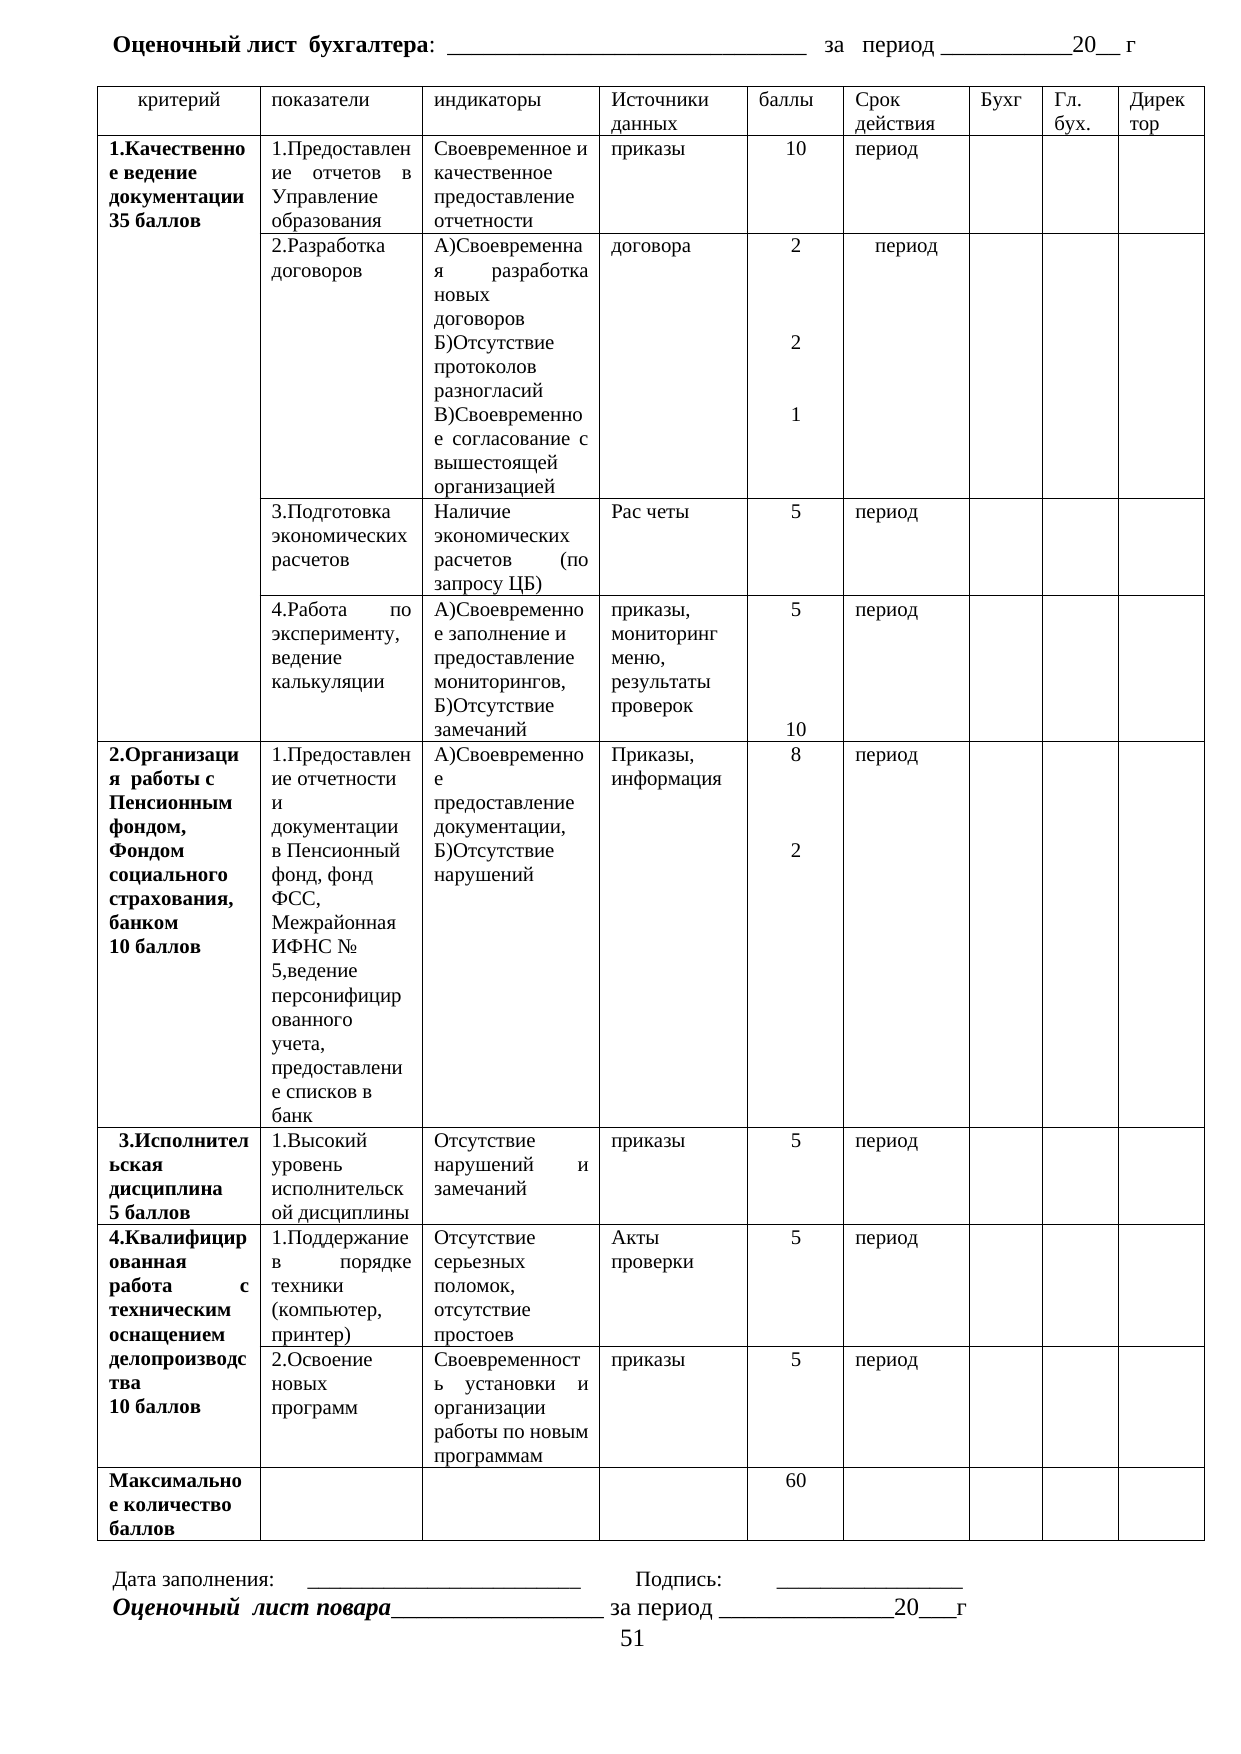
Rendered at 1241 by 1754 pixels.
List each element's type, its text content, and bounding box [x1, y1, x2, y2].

table_cell [970, 742, 1042, 1127]
table_cell 8 2 [748, 742, 843, 1127]
table_cell 4.Работа по эксперименту, ведение калькуляции [261, 596, 422, 741]
table_cell А)Своевременное заполнение и предоставление мониторингов, Б)Отсутствие замечаний [423, 596, 599, 741]
table_cell Рас четы [600, 499, 747, 595]
table_cell [1119, 1468, 1204, 1540]
table_cell [970, 234, 1042, 498]
table_header Срок действия [844, 87, 969, 135]
table_cell [1119, 742, 1204, 1127]
table_cell период [844, 234, 969, 498]
table_cell Акты проверки [600, 1225, 747, 1346]
table_cell договора [600, 234, 747, 498]
table_cell период [844, 1128, 969, 1224]
table_cell [970, 1347, 1042, 1467]
table_cell [1043, 1468, 1118, 1540]
table_header баллы [748, 87, 843, 135]
table_cell 1.Высокий уровень исполнительской дисциплины [261, 1128, 422, 1224]
table_cell А)Своевременная разработка новых договоров Б)Отсутствие протоколов разногласий В)Своевременное согласование с вышестоящей организацией [423, 234, 599, 498]
table_cell 2.Разработка договоров [261, 234, 422, 498]
table_cell [970, 1128, 1042, 1224]
table_header Источники данных [600, 87, 747, 135]
table_cell [970, 1468, 1042, 1540]
table_cell 5 [748, 1347, 843, 1467]
table_cell приказы [600, 1347, 747, 1467]
table_cell Максимальное количество баллов [98, 1468, 260, 1540]
table_cell приказы [600, 1128, 747, 1224]
table_cell приказы, мониторинг меню, результаты проверок [600, 596, 747, 741]
table_cell [970, 499, 1042, 595]
table_cell [261, 1468, 422, 1540]
table_cell 2.Освоение новых программ [261, 1347, 422, 1467]
table_cell период [844, 1225, 969, 1346]
table_cell 1.Качественное ведение документации 35 баллов [98, 136, 260, 741]
table_cell 2.Организация работы с Пенсионным фондом, Фондом социального страхования, банком 10 баллов [98, 742, 260, 1127]
table_cell период [844, 596, 969, 741]
table_cell [970, 136, 1042, 232]
table_header индикаторы [423, 87, 599, 135]
table_cell [844, 1468, 969, 1540]
text Оценочный лист повара_________________ за период ______________20___г [112, 1592, 1152, 1620]
table_cell [1043, 1128, 1118, 1224]
table_cell [1119, 1128, 1204, 1224]
table_cell 2 2 1 [748, 234, 843, 498]
table_cell период [844, 499, 969, 595]
table_cell [1043, 499, 1118, 595]
table_header Гл. бух. [1043, 87, 1118, 135]
table_header Дирек тор [1119, 87, 1204, 135]
table_cell 1.Предоставление отчетов в Управление образования [261, 136, 422, 232]
table_cell приказы [600, 136, 747, 232]
table_cell 1.Поддержание в порядке техники (компьютер, принтер) [261, 1225, 422, 1346]
table_cell [1043, 596, 1118, 741]
table_cell [1043, 1347, 1118, 1467]
text Оценочный лист бухгалтера: ______________________________ за период ___________20__ г [112, 29, 1152, 57]
table_cell [1043, 1225, 1118, 1346]
table_cell Отсутствие серьезных поломок, отсутствие простоев [423, 1225, 599, 1346]
table_cell Приказы, информация [600, 742, 747, 1127]
table_cell [1119, 1347, 1204, 1467]
table_cell 3.Исполнительская дисциплина 5 баллов [98, 1128, 260, 1224]
table_cell [1043, 742, 1118, 1127]
table_cell 5 [748, 1128, 843, 1224]
text Дата заполнения: _________________________ Подпись: _________________ [112, 1566, 1152, 1592]
table_cell период [844, 136, 969, 232]
table_cell 5 10 [748, 596, 843, 741]
table_header Бухг [970, 87, 1042, 135]
table_cell 10 [748, 136, 843, 232]
table_cell [423, 1468, 599, 1540]
table_cell [1119, 596, 1204, 741]
table_cell [1119, 1225, 1204, 1346]
table_header критерий [98, 87, 260, 135]
table_cell Своевременное и качественное предоставление отчетности [423, 136, 599, 232]
table_cell период [844, 742, 969, 1127]
table_cell [970, 1225, 1042, 1346]
table_cell А)Своевременное предоставление документации, Б)Отсутствие нарушений [423, 742, 599, 1127]
table_cell Наличие экономических расчетов (по запросу ЦБ) [423, 499, 599, 595]
table_cell [1043, 234, 1118, 498]
table_cell [600, 1468, 747, 1540]
table_cell период [844, 1347, 969, 1467]
table_cell Отсутствие нарушений и замечаний [423, 1128, 599, 1224]
table_cell 60 [748, 1468, 843, 1540]
table_cell Своевременность установки и организации работы по новым программам [423, 1347, 599, 1467]
table_cell 5 [748, 499, 843, 595]
table_cell [1119, 136, 1204, 232]
table_cell 1.Предоставление отчетности и документации в Пенсионный фонд, фонд ФСС, Межрайонная ИФНС № 5,ведение персонифицированного учета, предоставление списков в банк [261, 742, 422, 1127]
table_cell [1043, 136, 1118, 232]
table_cell 4.Квалифицированная работа с техническим оснащением делопроизводства 10 баллов [98, 1225, 260, 1467]
table_cell [970, 596, 1042, 741]
table_cell 5 [748, 1225, 843, 1346]
table_cell [1119, 234, 1204, 498]
table_cell [1119, 499, 1204, 595]
table_cell 3.Подготовка экономических расчетов [261, 499, 422, 595]
table_header показатели [261, 87, 422, 135]
